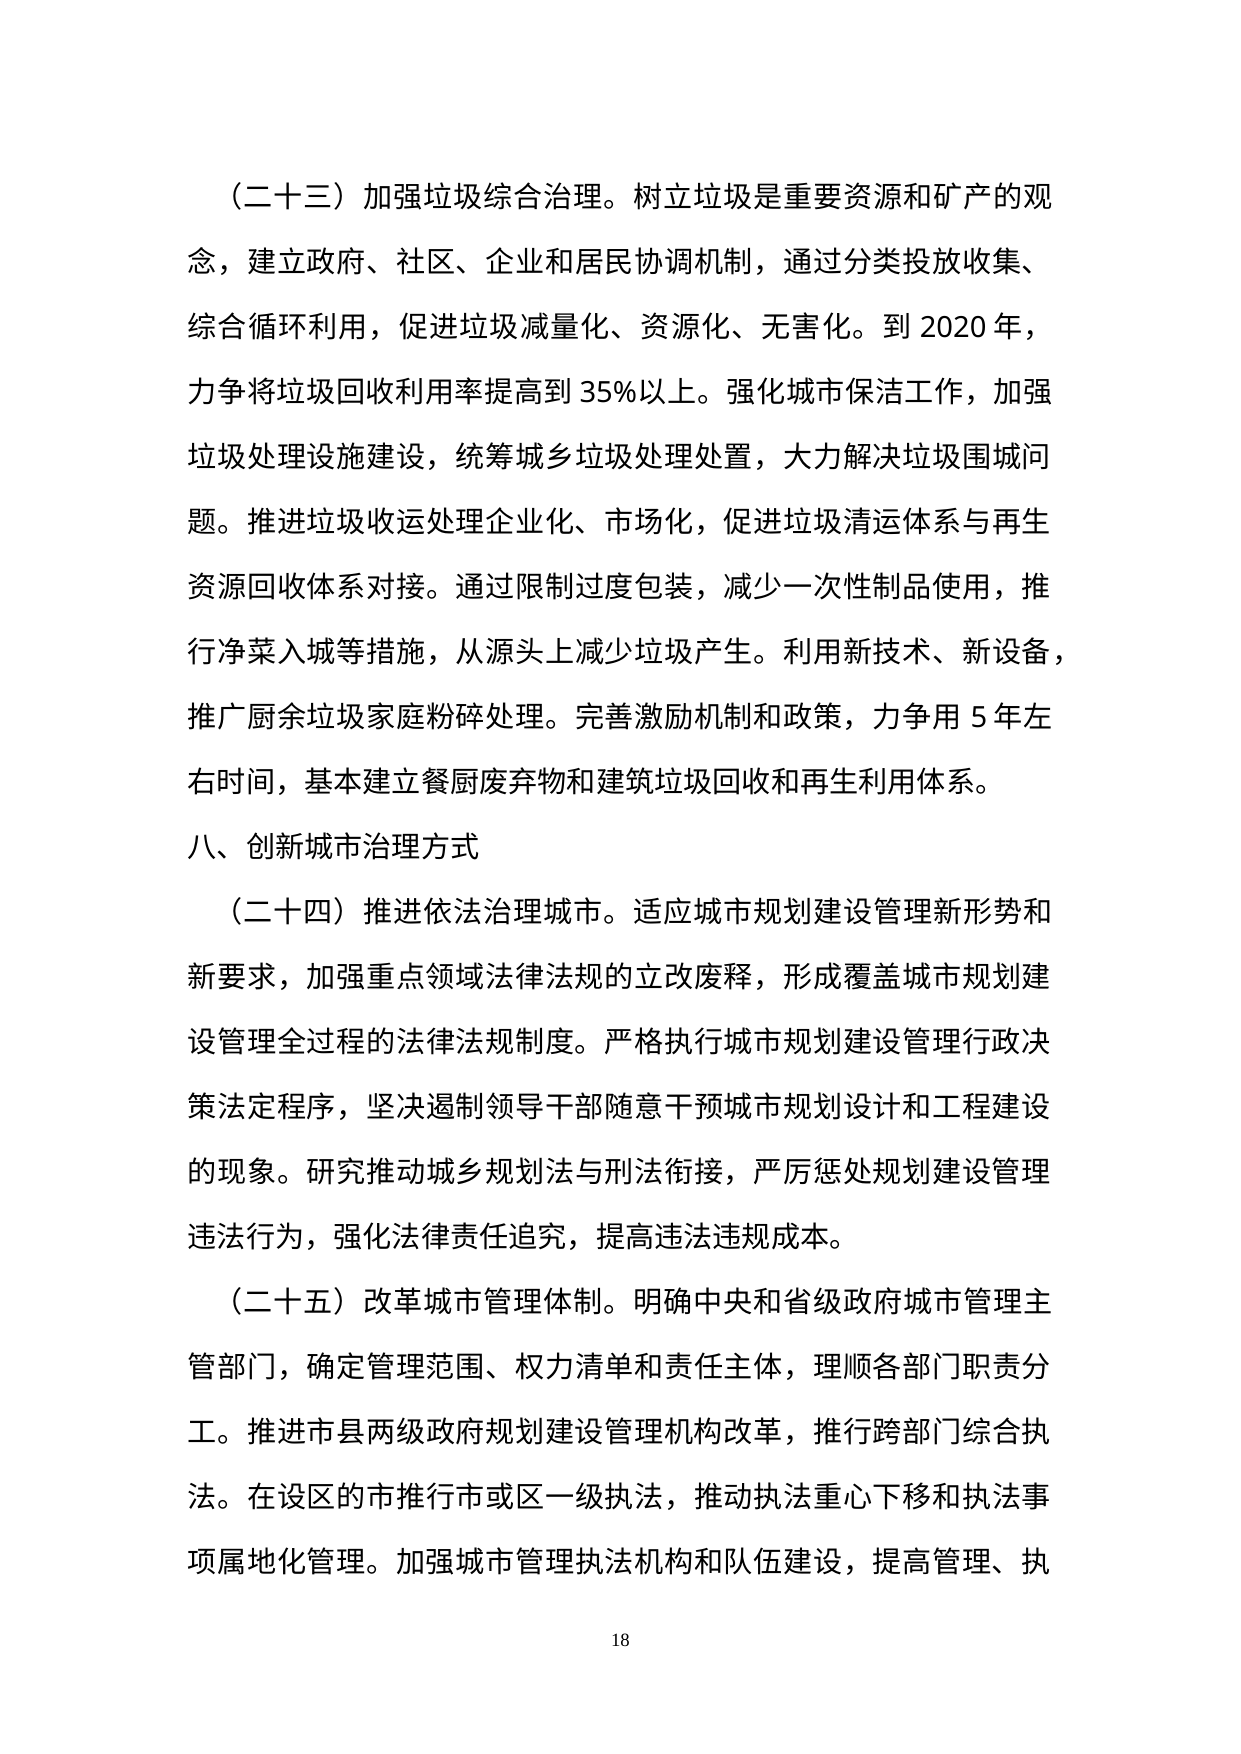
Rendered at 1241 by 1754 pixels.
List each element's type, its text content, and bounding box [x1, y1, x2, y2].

text （二十三）加强垃圾综合治理。树立垃圾是重要资源和矿产的观念，建立政府、社区、企业和居民协调机制，通过分类投放收集、综合循环利用，促进垃圾减量化、资源化、无害化。到2020年，力争将垃圾回收利用率提高到35%以上。强化城市保洁工作，加强垃圾处理设施建设，统筹城乡垃圾处理处置，大力解决垃圾围城问题。推进垃圾收运处理企业化、市场化，促进垃圾清运体系与再生资源回收体系对接。通过限制过度包装，减少一次性制品使用，推行净菜入城等措施，从源头上减少垃圾产生。利用新技术、新设备，推广厨余垃圾家庭粉碎处理。完善激励机制和政策，力争用5年左右时间，基本建立餐厨废弃物和建筑垃圾回收和再生利用体系。 [187, 162, 1053, 812]
text （二十四）推进依法治理城市。适应城市规划建设管理新形势和新要求，加强重点领域法律法规的立改废释，形成覆盖城市规划建设管理全过程的法律法规制度。严格执行城市规划建设管理行政决策法定程序，坚决遏制领导干部随意干预城市规划设计和工程建设的现象。研究推动城乡规划法与刑法衔接，严厉惩处规划建设管理违法行为，强化法律责任追究，提高违法违规成本。 [187, 877, 1053, 1267]
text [187, 1267, 1053, 1592]
text 八、创新城市治理方式 [187, 812, 1053, 877]
